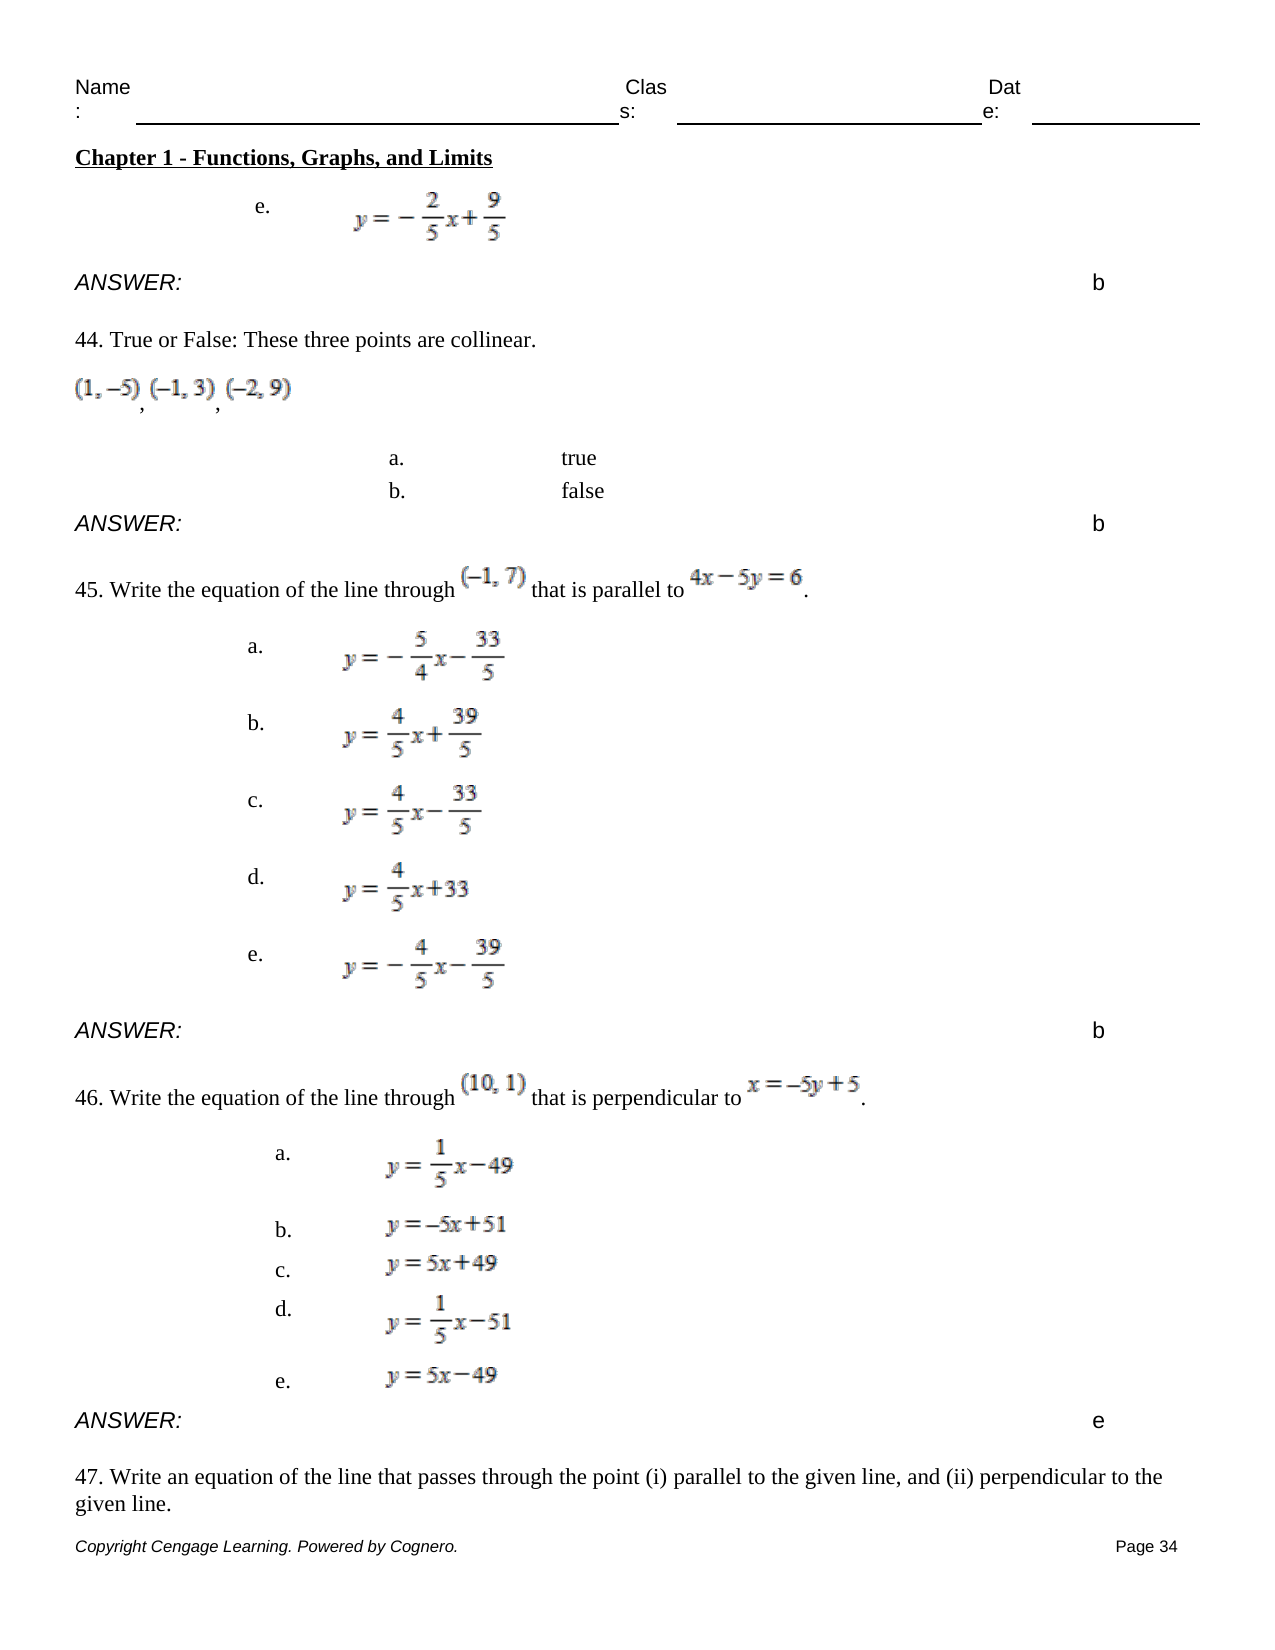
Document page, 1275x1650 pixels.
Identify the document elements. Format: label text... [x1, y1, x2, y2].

picture [385, 1139, 514, 1205]
picture [342, 631, 508, 698]
picture [747, 1076, 861, 1105]
picture [690, 569, 803, 598]
picture [342, 708, 485, 775]
picture [385, 1295, 512, 1361]
picture [150, 378, 215, 410]
picture [342, 785, 485, 852]
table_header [75, 189, 1200, 299]
picture [385, 1367, 498, 1396]
picture [342, 862, 469, 929]
picture [342, 939, 508, 1006]
table_header 45. ​Write the equation of the line through that is parallel to . ​ [75, 566, 1200, 1047]
picture [353, 192, 509, 258]
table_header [75, 1463, 1200, 1516]
picture [385, 1255, 498, 1284]
table_header 46. ​Write the equation of the line through that is perpendicular to . ​ [75, 1074, 1200, 1436]
picture [461, 566, 526, 598]
picture [75, 378, 140, 410]
picture [385, 1216, 507, 1245]
table_header 44. ​True or False: These three points are collinear. ​ , , ​ [75, 326, 1200, 539]
picture [461, 1073, 526, 1105]
picture [226, 378, 291, 410]
